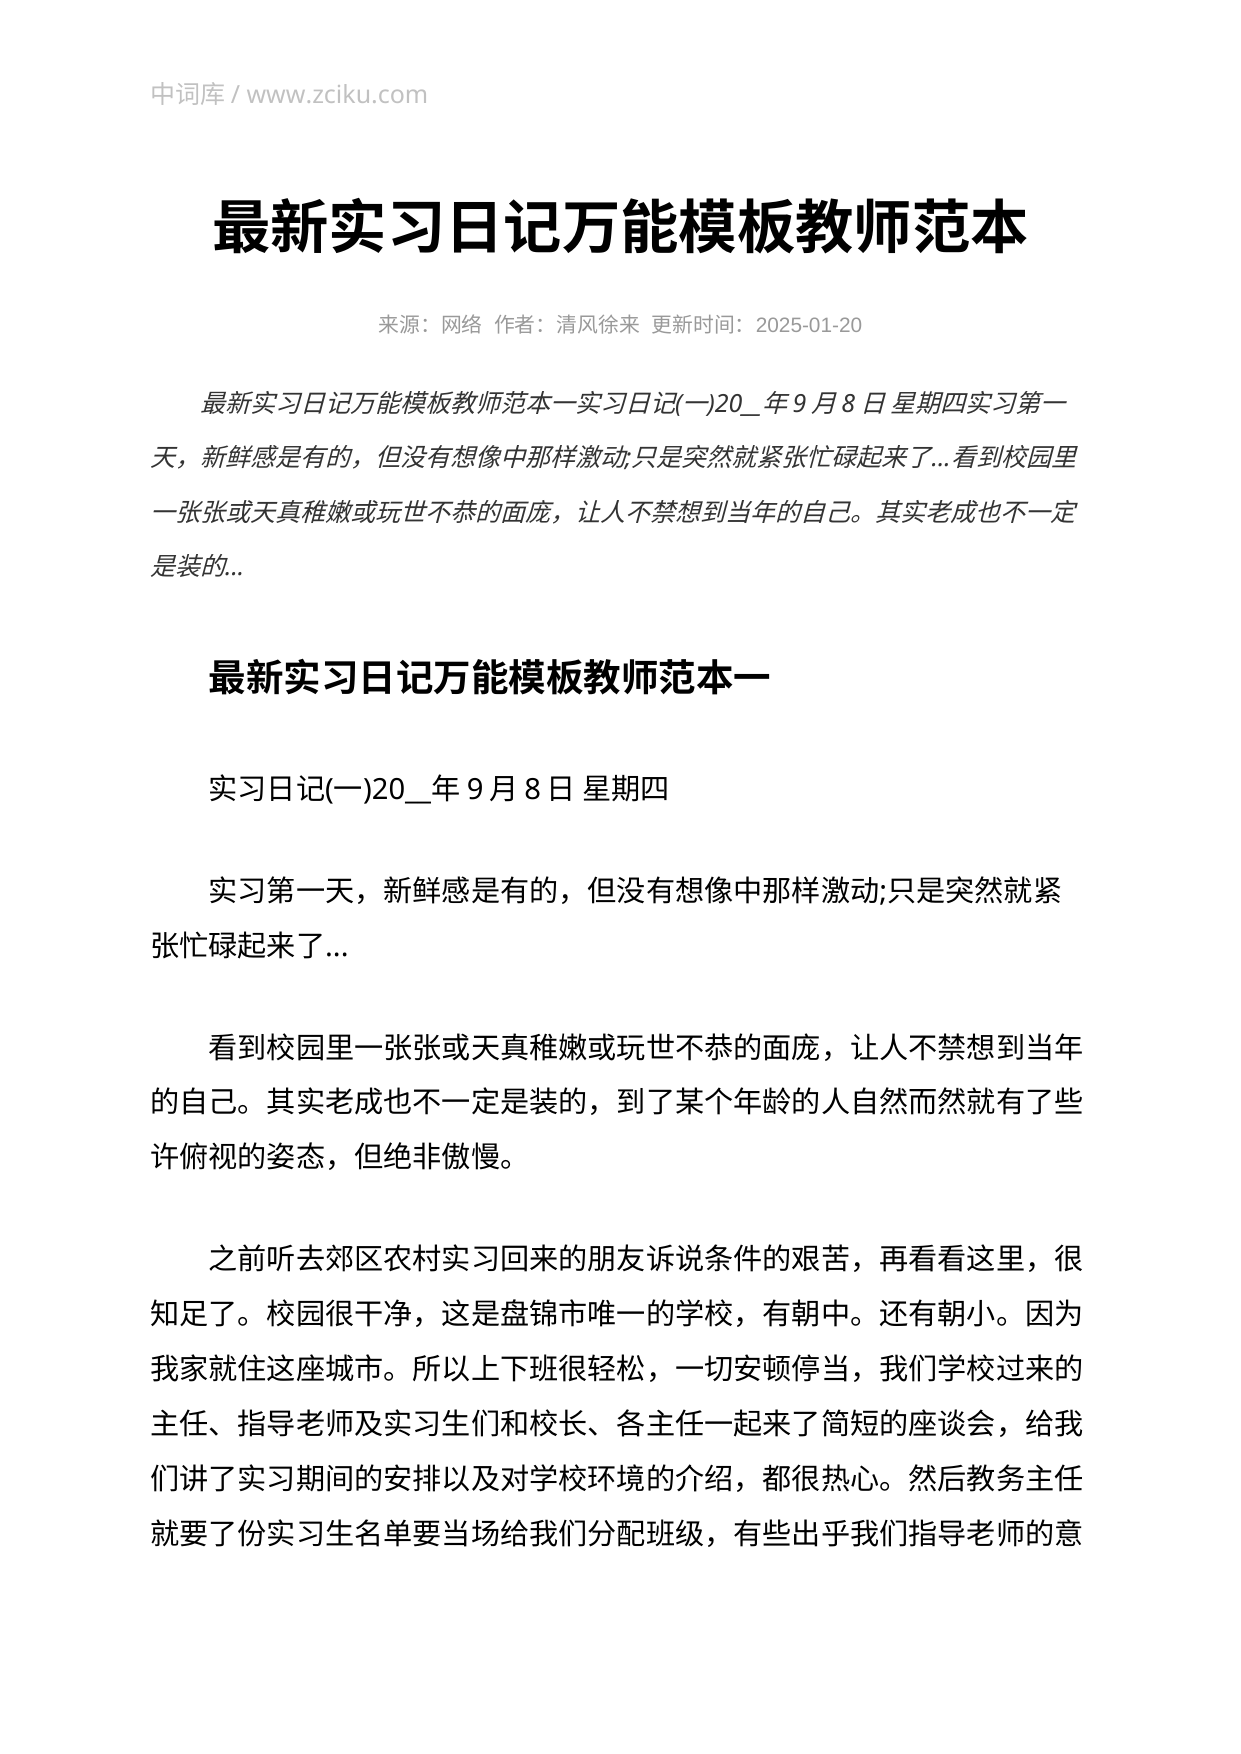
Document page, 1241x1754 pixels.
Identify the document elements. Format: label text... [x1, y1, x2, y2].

text 来源：网络 作者：清风徐来 更新时间：2025-01-20 [150, 313, 1090, 337]
text 最新实习日记万能模板教师范本一 [150, 648, 1090, 702]
text 最新实习日记万能模板教师范本一实习日记(一)20__年 9月8日 星期四实习第一天，新鲜感是有的，但没有想像中那样激动;只是突然就紧张忙碌起来了...看到校园里一张张或天真稚嫩或玩世不恭的面庞，让人不禁想到当年的自己。其实老成也不一定是装的... [150, 383, 1090, 583]
text 实习第一天，新鲜感是有的，但没有想像中那样激动;只是突然就紧张忙碌起来了... [150, 867, 1090, 964]
subtitle 最新实习日记万能模板教师范本 [150, 181, 1090, 266]
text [150, 1236, 1090, 1552]
text 实习日记(一)20__年 9月8日 星期四 [150, 765, 1090, 808]
text 看到校园里一张张或天真稚嫩或玩世不恭的面庞，让人不禁想到当年的自己。其实老成也不一定是装的，到了某个年龄的人自然而然就有了些许俯视的姿态，但绝非傲慢。 [150, 1024, 1090, 1176]
